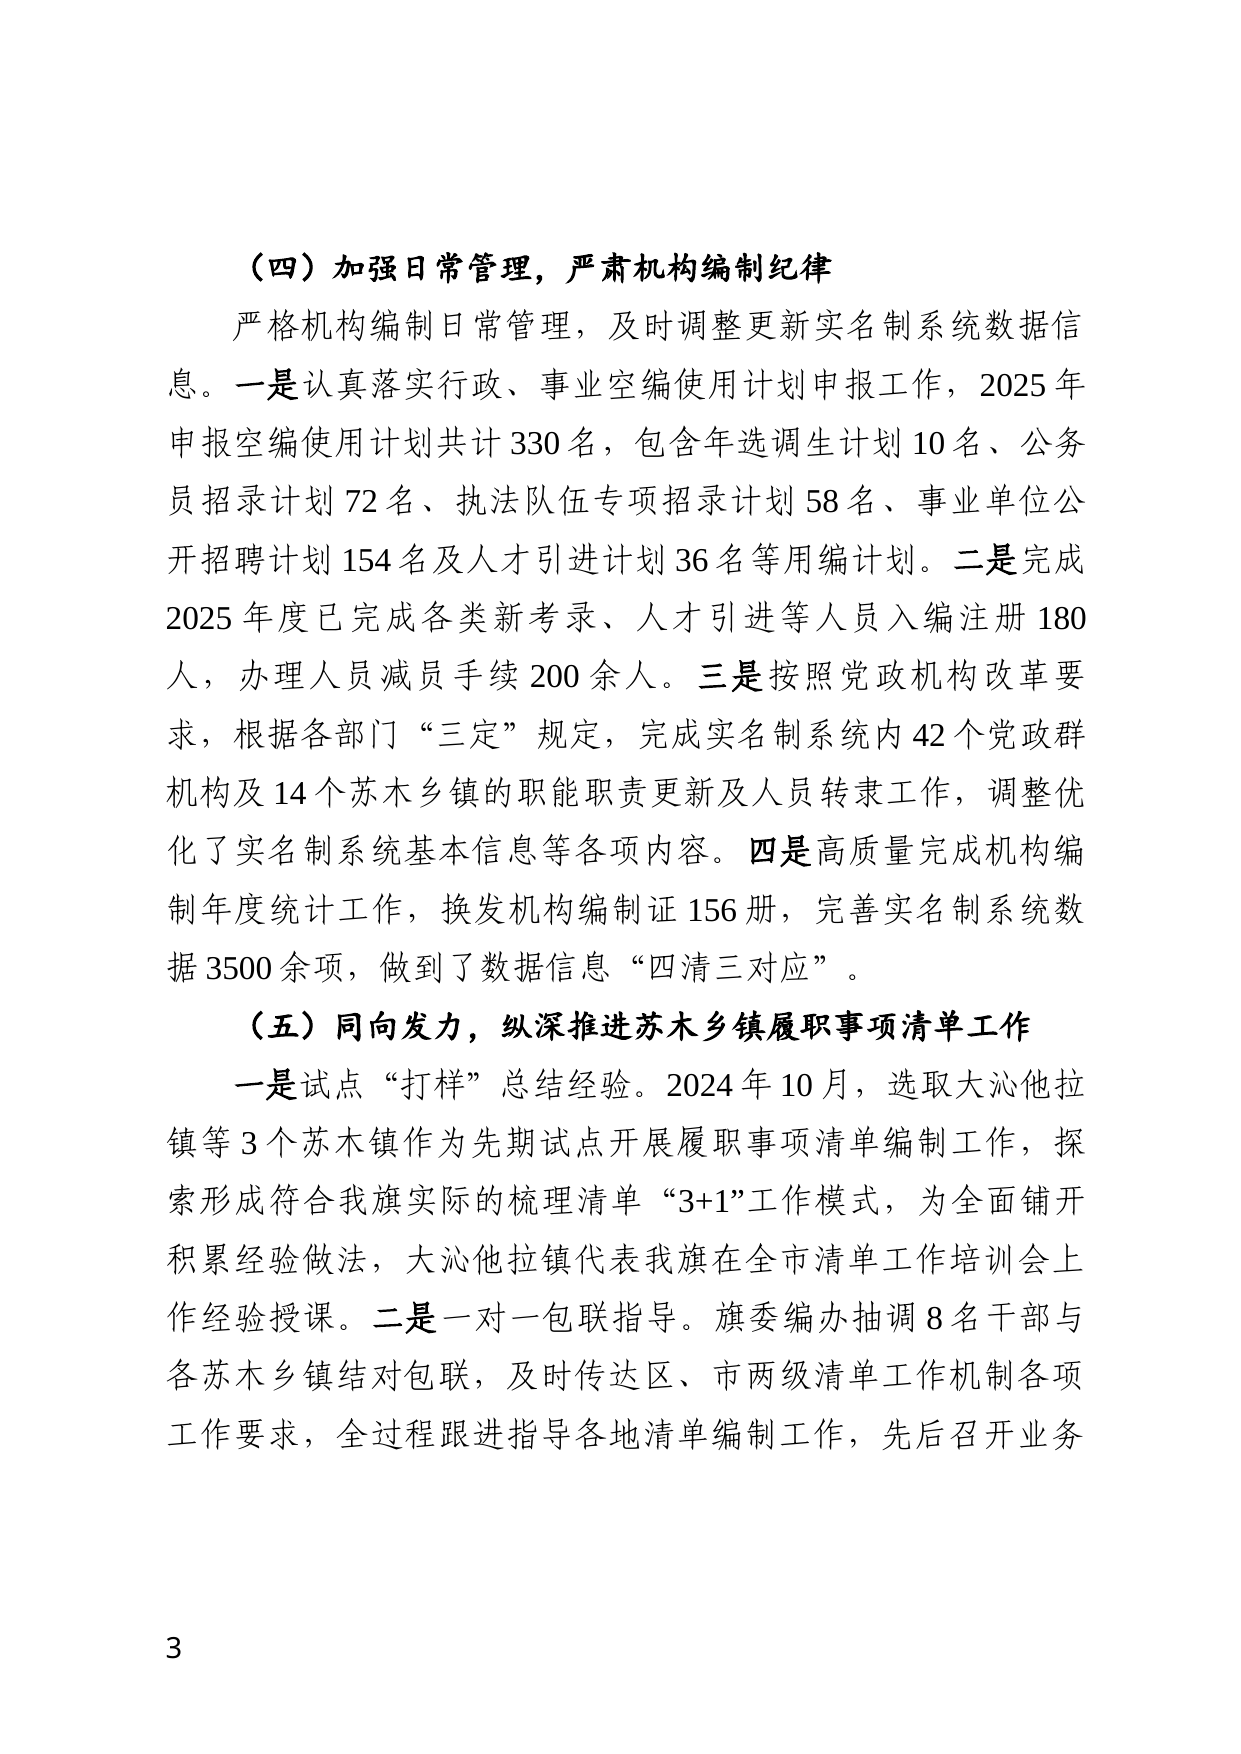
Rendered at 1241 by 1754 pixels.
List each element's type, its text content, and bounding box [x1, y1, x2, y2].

list （五）同向发力，纵深推进苏木乡镇履职事项清单工作 [165, 991, 1087, 1049]
list （四）加强日常管理，严肃机构编制纪律 [165, 233, 1087, 291]
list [165, 1049, 1087, 1522]
list 严格机构编制日常管理，及时调整更新实名制系统数据信息。一是认真落实行政、事业空编使用计划申报工作，2025年申报空编使用计划共计330名，包含年选调生计划10名、公务员招录计划72名、执法队伍专项招录计划58名、事业单位公开招聘计划154名及人才引进计划36名等用编计划。二是完成2025年度已完成各类新考录、人才引进等人员入编注册180人，办理人员减员手续200余人。三是按照党政机构改革要求，根据各部门“三定”规定，完成实名制系统内42个党政群机构及14个苏木乡镇的职能职责更新及人员转隶工作，调整优化了实名制系统基本信息等各项内容。四是高质量完成机构编制年度统计工作，换发机构编制证156册，完善实名制系统数据3500余项，做到了数据信息“四清三对应”。 [165, 291, 1087, 991]
